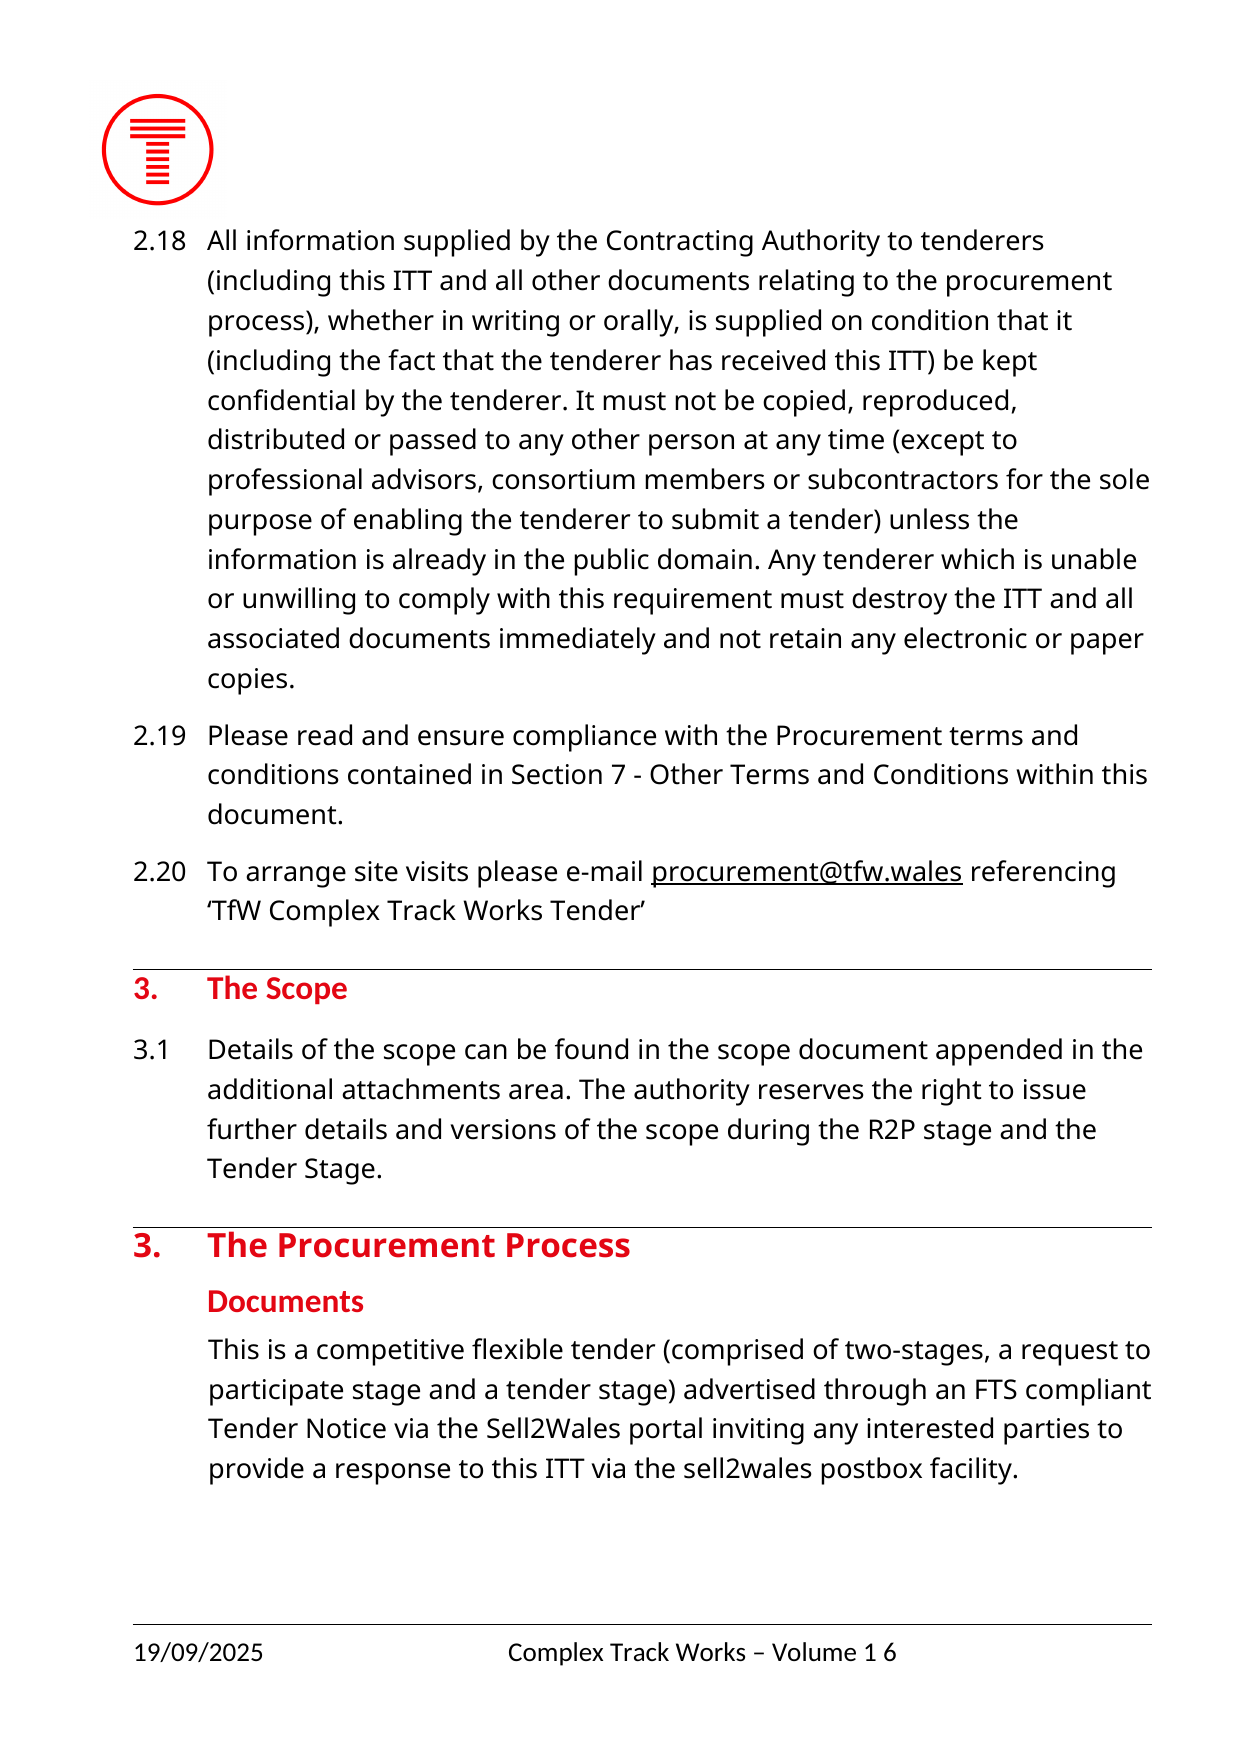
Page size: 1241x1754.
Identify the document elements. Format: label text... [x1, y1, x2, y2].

picture [88, 80, 227, 219]
text All information supplied by the Contracting Authority to tenderers (including this ITT and all other documents relating to the procurement process), whether in writing or orally, is supplied on condition that it (including the fact that the tenderer has received this ITT) be kept confidential by the tenderer. It must not be copied, reproduced, distributed or passed to any other person at any time (except to professional advisors, consortium members or subcontractors for the sole purpose of enabling the tenderer to submit a tender) unless the information is already in the public domain. Any tenderer which is unable or unwilling to comply with this requirement must destroy the ITT and all associated documents immediately and not retain any electronic or paper copies. [133, 119, 1152, 696]
text Documents [133, 1289, 1152, 1318]
list This is a competitive flexible tender (comprised of two-stages, a request to participate stage and a tender stage) advertised through an FTS compliant Tender Notice via the Sell2Wales portal inviting any interested parties to provide a response to this ITT via the sell2wales postbox facility. [208, 1330, 1152, 1487]
text The Scope [133, 970, 1152, 1006]
list The Procurement Process [133, 1228, 1152, 1264]
text Please read and ensure compliance with the Procurement terms and conditions contained in Section 7 - Other Terms and Conditions within this document. [133, 716, 1152, 832]
text Details of the scope can be found in the scope document appended in the additional attachments area. The authority reserves the right to issue further details and versions of the scope during the R2P stage and the Tender Stage. [133, 1031, 1152, 1187]
text To arrange site visits please e-mail procurement@tfw.wales referencing ‘TfW Complex Track Works Tender’ [133, 852, 1152, 929]
